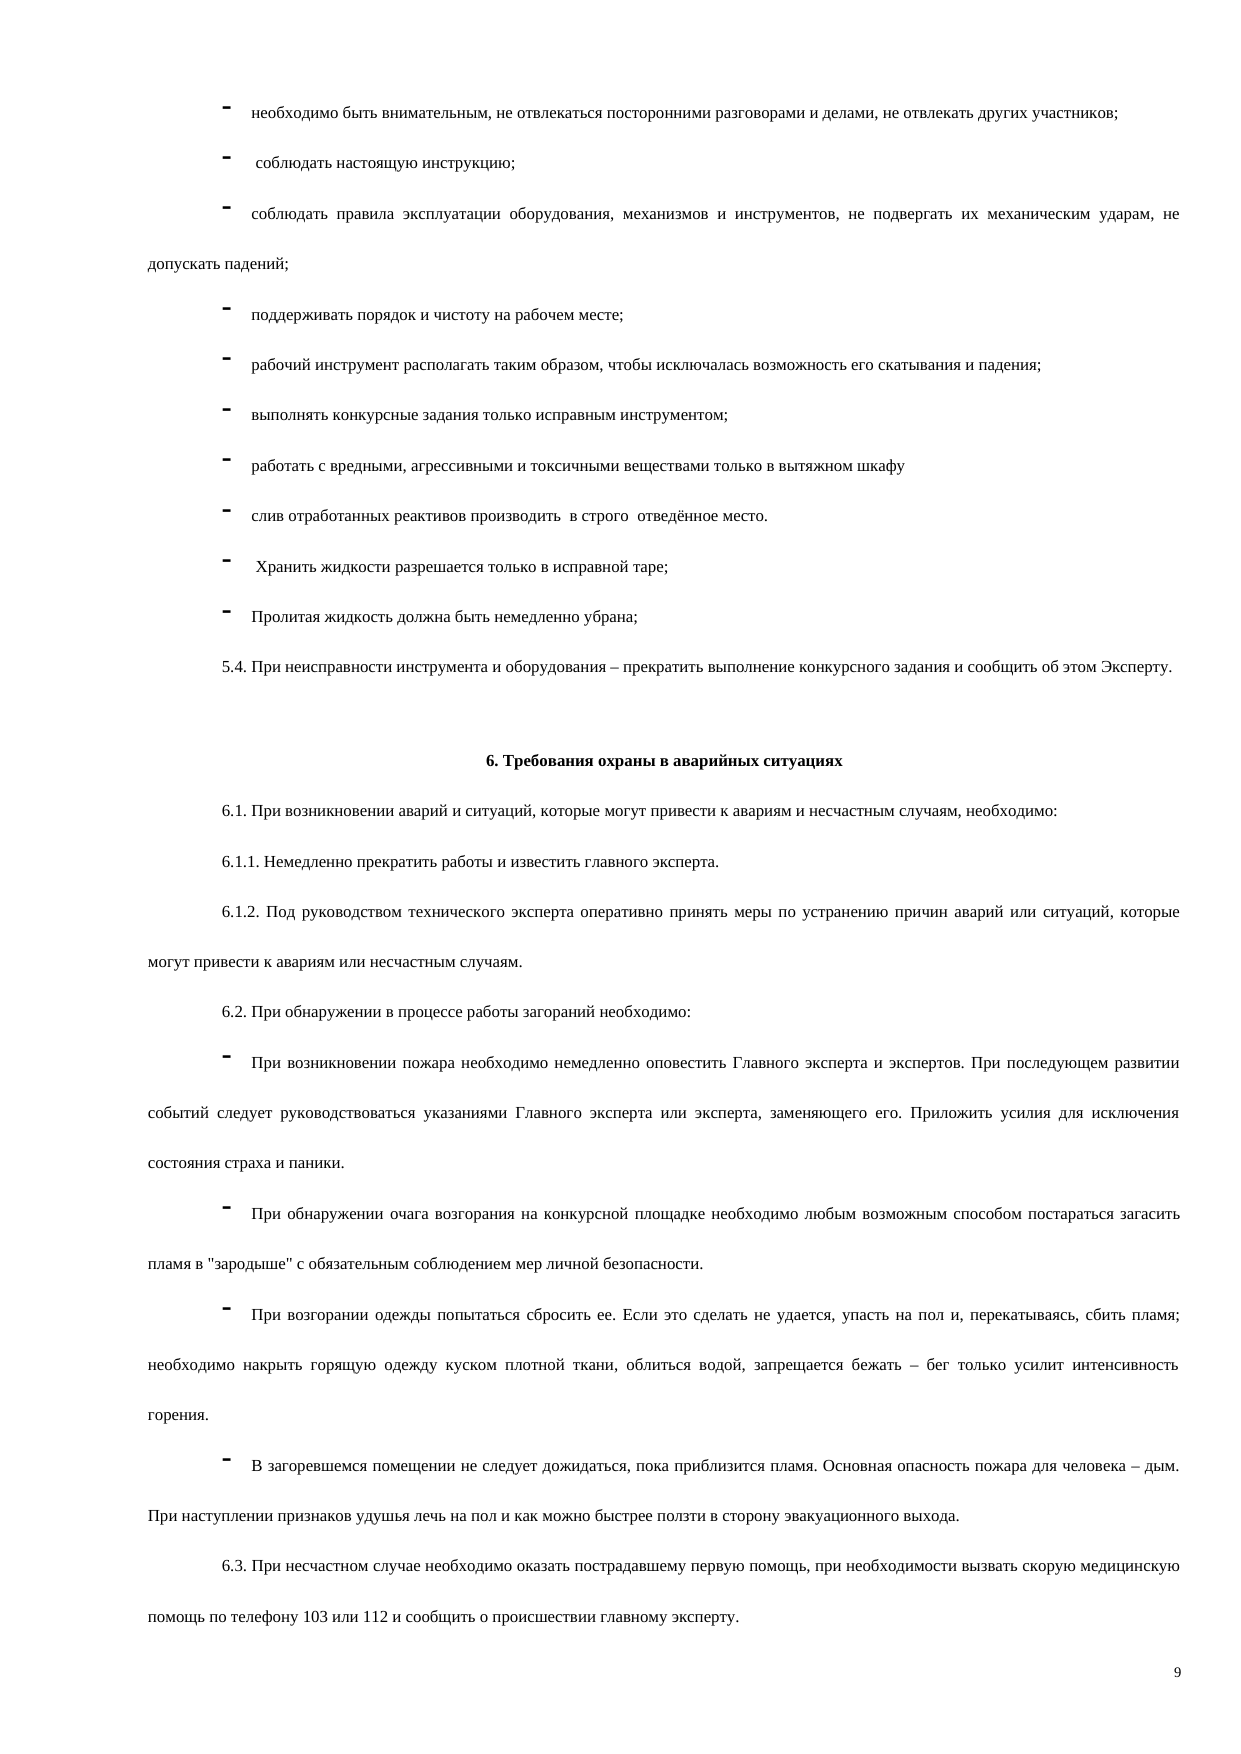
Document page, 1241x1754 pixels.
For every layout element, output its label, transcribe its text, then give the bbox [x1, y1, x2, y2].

list При обнаружении очага возгорания на конкурсной площадке необходимо любым возможным способом постараться загасить пламя в "зародыше" с обязательным соблюдением мер личной безопасности. [148, 1189, 1181, 1273]
list Пролитая жидкость должна быть немедленно убрана; [148, 593, 1181, 626]
text 6.2. При обнаружении в процессе работы загораний необходимо: [148, 988, 1181, 1022]
list работать с вредными, агрессивными и токсичными веществами только в вытяжном шкафу [148, 441, 1181, 475]
list слив отработанных реактивов производить в строго отведённое место. [148, 492, 1181, 526]
list В загоревшемся помещении не следует дожидаться, пока приблизится пламя. Основная опасность пожара для человека – дым. При наступлении признаков удушья лечь на пол и как можно быстрее ползти в сторону эвакуационного выхода. [148, 1441, 1181, 1525]
text 5.4. При неисправности инструмента и оборудования – прекратить выполнение конкурсного задания и сообщить об этом Эксперту. [148, 643, 1181, 677]
list необходимо быть внимательным, не отвлекаться посторонними разговорами и делами, не отвлекать других участников; [148, 89, 1181, 122]
text 6.1.2. Под руководством технического эксперта оперативно принять меры по устранению причин аварий или ситуаций, которые могут привести к авариям или несчастным случаям. [148, 887, 1181, 971]
list При возникновении пожара необходимо немедленно оповестить Главного эксперта и экспертов. При последующем развитии событий следует руководствоваться указаниями Главного эксперта или эксперта, заменяющего его. Приложить усилия для исключения состояния страха и паники. [148, 1038, 1181, 1173]
text 6.3. При несчастном случае необходимо оказать пострадавшему первую помощь, при необходимости вызвать скорую медицинскую помощь по телефону 103 или 112 и сообщить о происшествии главному эксперту. [148, 1542, 1181, 1626]
list выполнять конкурсные задания только исправным инструментом; [148, 391, 1181, 425]
text 6.1. При возникновении аварий и ситуаций, которые могут привести к авариям и несчастным случаям, необходимо: [148, 787, 1181, 820]
list соблюдать правила эксплуатации оборудования, механизмов и инструментов, не подвергать их механическим ударам, не допускать падений; [148, 189, 1181, 273]
list рабочий инструмент располагать таким образом, чтобы исключалась возможность его скатывания и падения; [148, 341, 1181, 374]
text 6. Требования охраны в аварийных ситуациях [148, 737, 1181, 770]
list соблюдать настоящую инструкцию; [148, 139, 1181, 173]
list При возгорании одежды попытаться сбросить ее. Если это сделать не удается, упасть на пол и, перекатываясь, сбить пламя; необходимо накрыть горящую одежду куском плотной ткани, облиться водой, запрещается бежать – бег только усилит интенсивность горения. [148, 1290, 1181, 1424]
list поддерживать порядок и чистоту на рабочем месте; [148, 290, 1181, 324]
text 6.1.1. Немедленно прекратить работы и известить главного эксперта. [148, 837, 1181, 871]
list Хранить жидкости разрешается только в исправной таре; [148, 542, 1181, 576]
